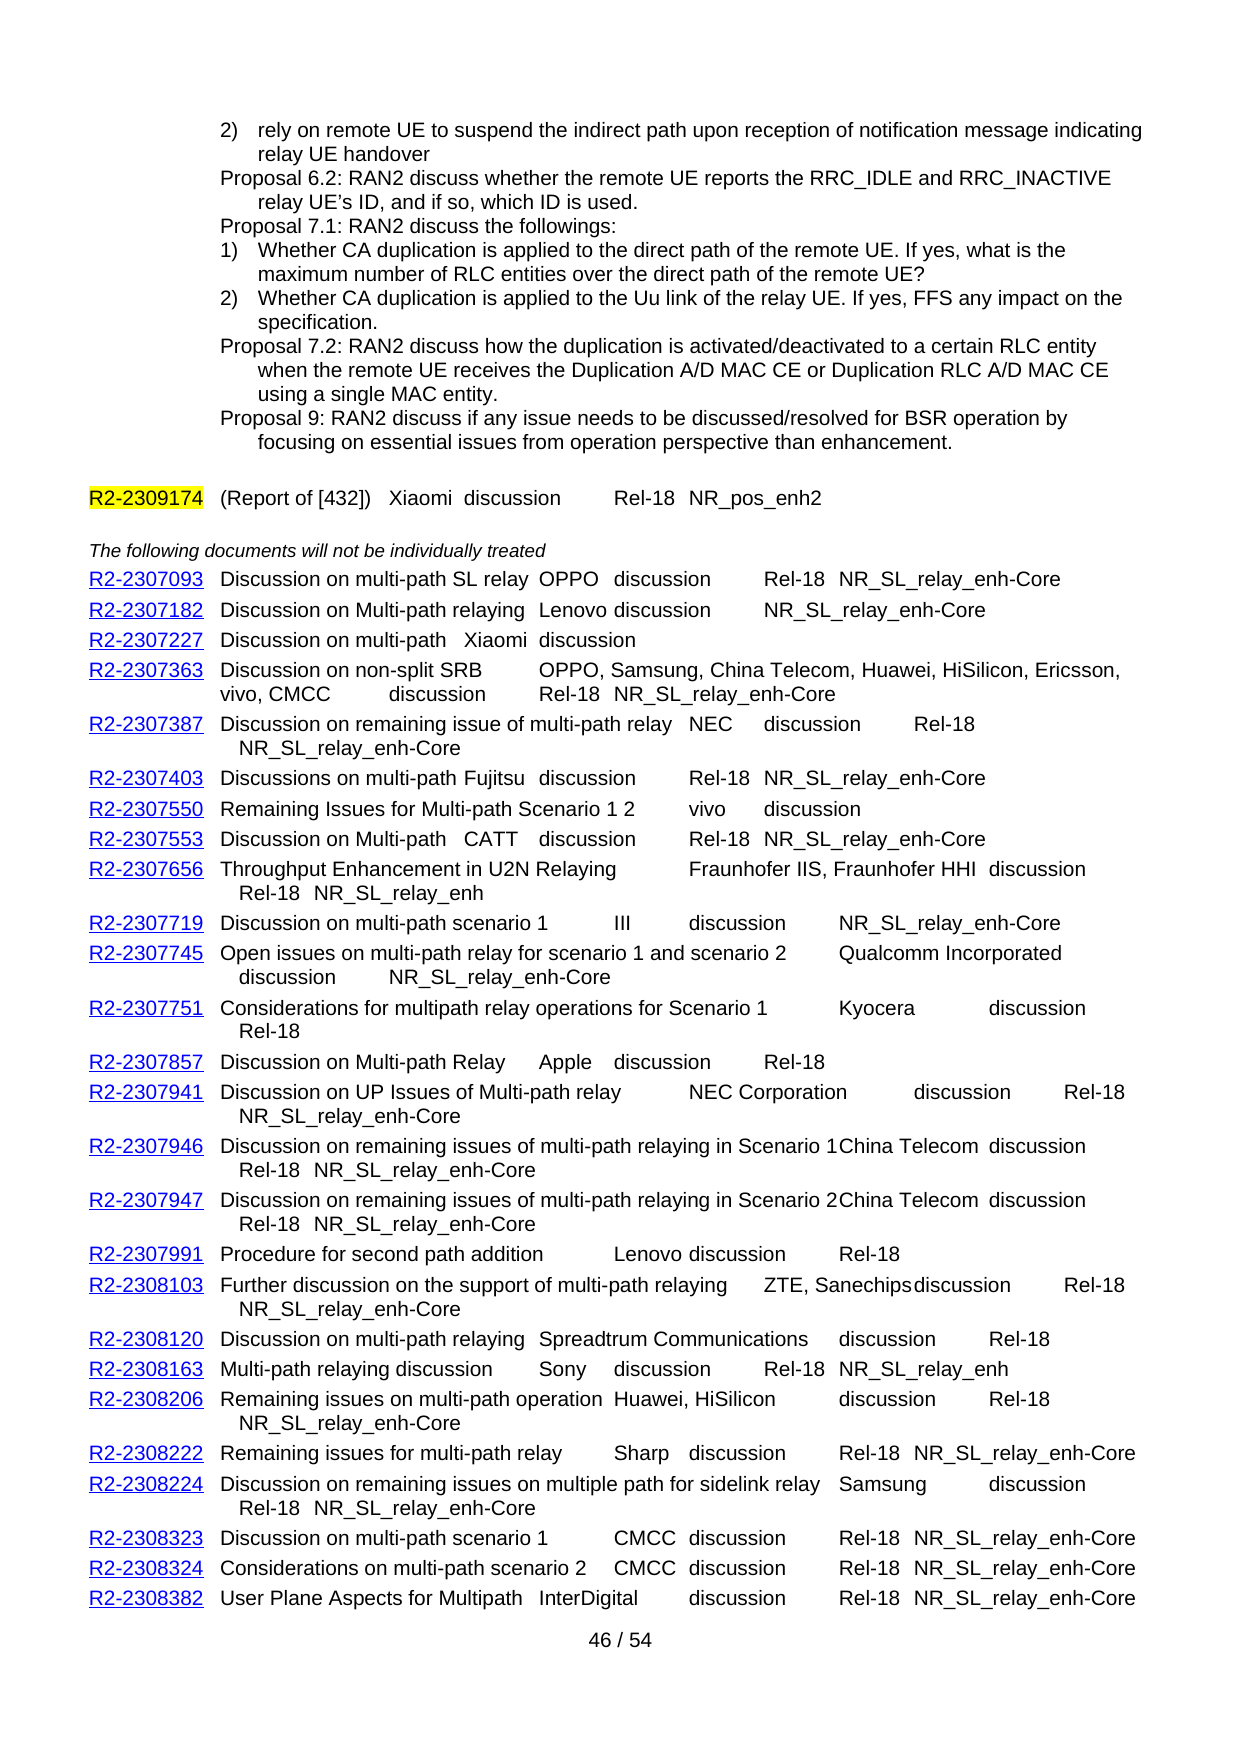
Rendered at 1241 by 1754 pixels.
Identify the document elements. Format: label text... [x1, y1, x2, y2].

title R2-2309174 (Report of [432]) Xiaomi discussion Rel-18 NR_pos_enh2 [203, 486, 1152, 509]
title R2-2307550 Remaining Issues for Multi-path Scenario 1 2 vivo discussion [89, 796, 1152, 820]
title R2-2307387 Discussion on remaining issue of multi-path relay NEC discussion Rel-18 NR_SL_relay_enh-Core [89, 712, 1152, 760]
title R2-2308324 Considerations on multi-path scenario 2 CMCC discussion Rel-18 NR_SL_relay_enh-Core [89, 1556, 1152, 1580]
title R2-2307745 Open issues on multi-path relay for scenario 1 and scenario 2 Qualcomm Incorporated discussion NR_SL_relay_enh-Core [89, 941, 1152, 989]
title R2-2307182 Discussion on Multi-path relaying Lenovo discussion NR_SL_relay_enh-Core [89, 597, 1152, 621]
title R2-2307946 Discussion on remaining issues of multi-path relaying in Scenario 1 China Telecom discussion Rel-18 NR_SL_relay_enh-Core [89, 1134, 1152, 1182]
title R2-2307553 Discussion on Multi-path CATT discussion Rel-18 NR_SL_relay_enh-Core [89, 827, 1152, 851]
title R2-2308206 Remaining issues on multi-path operation Huawei, HiSilicon discussion Rel-18 NR_SL_relay_enh-Core [89, 1387, 1152, 1435]
title R2-2307857 Discussion on Multi-path Relay Apple discussion Rel-18 [89, 1049, 1152, 1073]
title R2-2307656 Throughput Enhancement in U2N Relaying Fraunhofer IIS, Fraunhofer HHI discussion Rel-18 NR_SL_relay_enh [89, 857, 1152, 905]
title R2-2307093 Discussion on multi-path SL relay OPPO discussion Rel-18 NR_SL_relay_enh-Core [89, 567, 1152, 591]
text 1) Whether CA duplication is applied to the direct path of the remote UE. If yes, what is the maximum number of RLC entities over the direct path of the remote UE? [220, 238, 1152, 286]
title R2-2307991 Procedure for second path addition Lenovo discussion Rel-18 [89, 1242, 1152, 1266]
text The following documents will not be individually treated [89, 539, 1152, 561]
text Proposal 7.1: RAN2 discuss the followings: [220, 214, 1152, 238]
title R2-2308222 Remaining issues for multi-path relay Sharp discussion Rel-18 NR_SL_relay_enh-Core [89, 1441, 1152, 1465]
text 2) rely on remote UE to suspend the indirect path upon reception of notification message indicating relay UE handover [220, 118, 1152, 166]
title R2-2308103 Further discussion on the support of multi-path relaying ZTE, Sanechips discussion Rel-18 NR_SL_relay_enh-Core [89, 1272, 1152, 1320]
title R2-2307403 Discussions on multi-path Fujitsu discussion Rel-18 NR_SL_relay_enh-Core [89, 766, 1152, 790]
title R2-2307941 Discussion on UP Issues of Multi-path relay NEC Corporation discussion Rel-18 NR_SL_relay_enh-Core [89, 1080, 1152, 1128]
text Proposal 6.2: RAN2 discuss whether the remote UE reports the RRC_IDLE and RRC_INACTIVE relay UE’s ID, and if so, which ID is used. [220, 166, 1152, 214]
title R2-2308224 Discussion on remaining issues on multiple path for sidelink relay Samsung discussion Rel-18 NR_SL_relay_enh-Core [89, 1471, 1152, 1519]
title R2-2307751 Considerations for multipath relay operations for Scenario 1 Kyocera discussion Rel-18 [89, 995, 1152, 1043]
title R2-2308120 Discussion on multi-path relaying Spreadtrum Communications discussion Rel-18 [89, 1327, 1152, 1351]
title R2-2307719 Discussion on multi-path scenario 1 III discussion NR_SL_relay_enh-Core [89, 911, 1152, 935]
title R2-2308323 Discussion on multi-path scenario 1 CMCC discussion Rel-18 NR_SL_relay_enh-Core [89, 1526, 1152, 1549]
title R2-2308382 User Plane Aspects for Multipath InterDigital discussion Rel-18 NR_SL_relay_enh-Core [89, 1586, 1152, 1610]
text 2) Whether CA duplication is applied to the Uu link of the relay UE. If yes, FFS any impact on the specification. [220, 286, 1152, 334]
title R2-2308163 Multi-path relaying discussion Sony discussion Rel-18 NR_SL_relay_enh [89, 1357, 1152, 1381]
title R2-2307363 Discussion on non-split SRB OPPO, Samsung, China Telecom, Huawei, HiSilicon, Ericsson, vivo, CMCC discussion Rel-18 NR_SL_relay_enh-Core [89, 658, 1152, 706]
text Proposal 9: RAN2 discuss if any issue needs to be discussed/resolved for BSR operation by focusing on essential issues from operation perspective than enhancement. [220, 406, 1152, 453]
title R2-2307227 Discussion on multi-path Xiaomi discussion [89, 628, 1152, 652]
title R2-2307947 Discussion on remaining issues of multi-path relaying in Scenario 2 China Telecom discussion Rel-18 NR_SL_relay_enh-Core [89, 1188, 1152, 1236]
text Proposal 7.2: RAN2 discuss how the duplication is activated/deactivated to a certain RLC entity when the remote UE receives the Duplication A/D MAC CE or Duplication RLC A/D MAC CE using a single MAC entity. [220, 334, 1152, 406]
